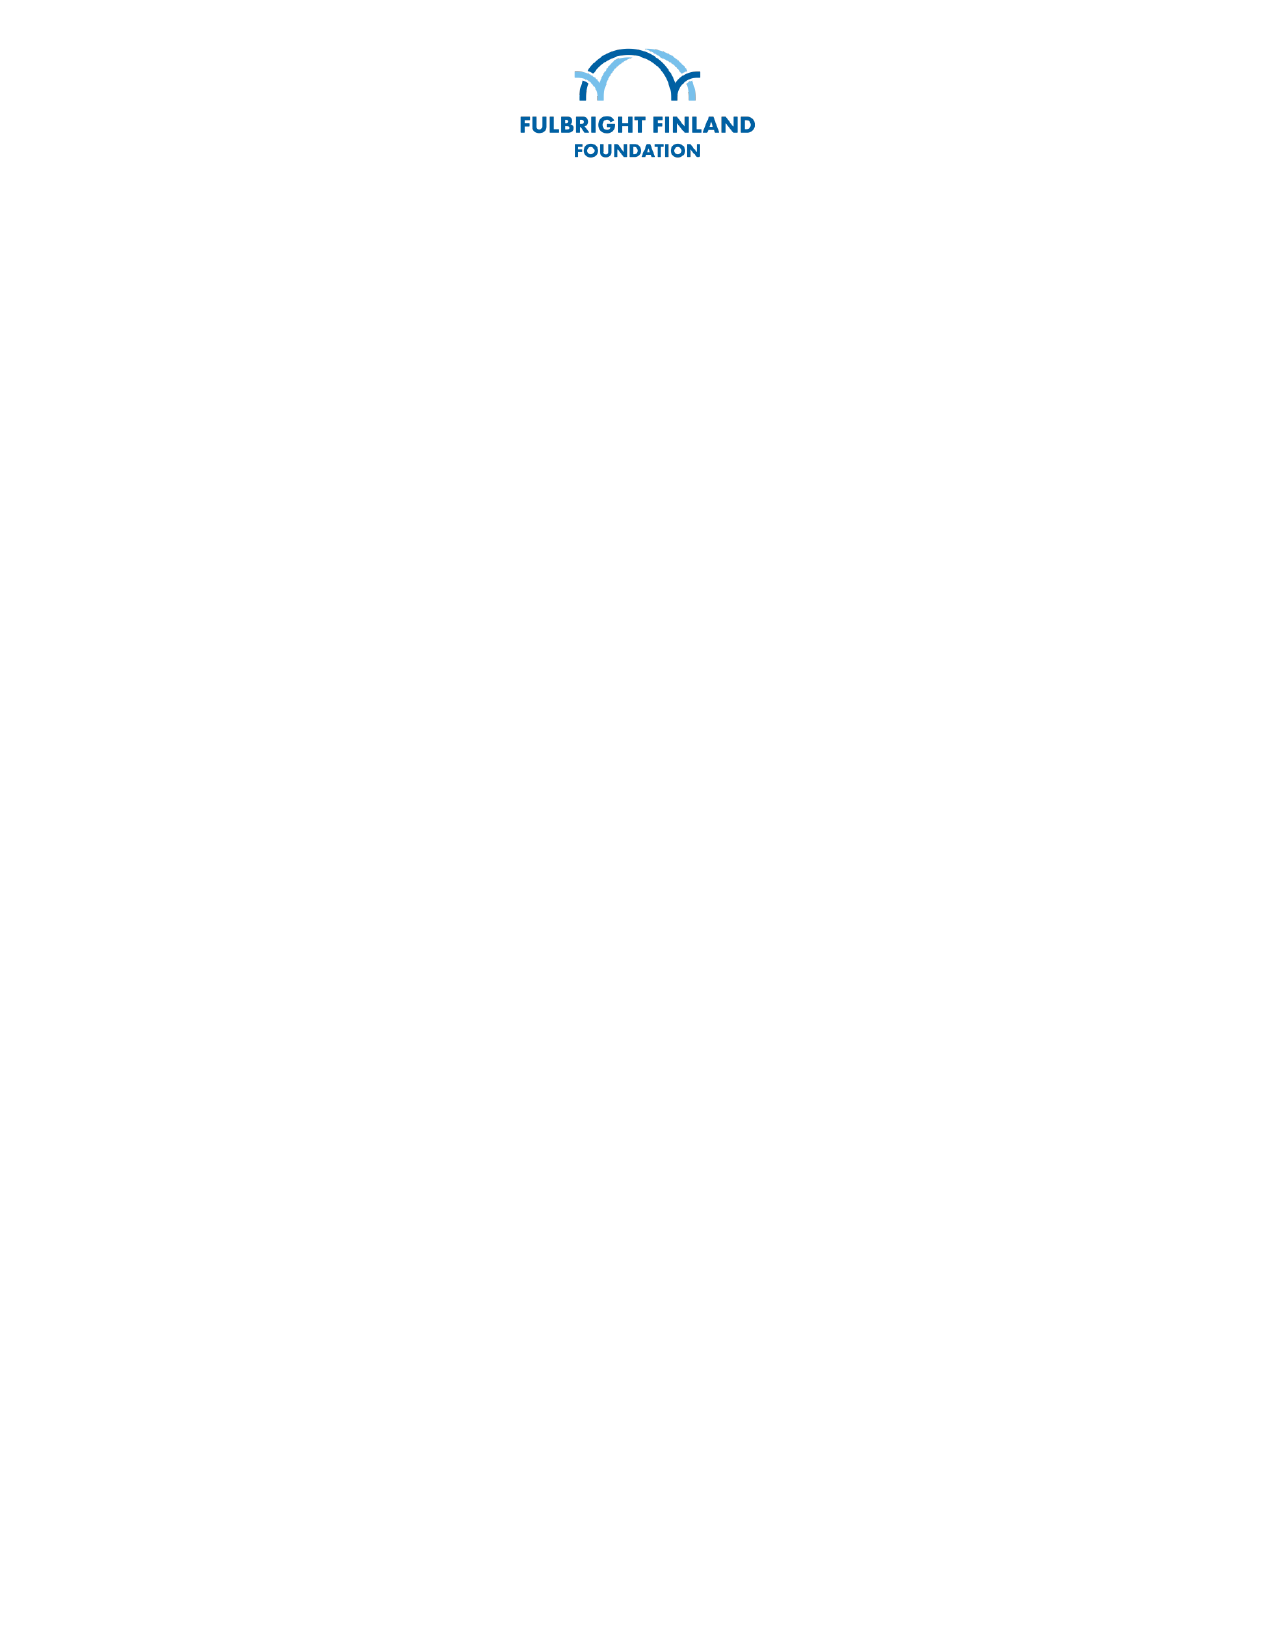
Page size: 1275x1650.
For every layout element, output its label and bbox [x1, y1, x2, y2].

picture [517, 38, 755, 164]
